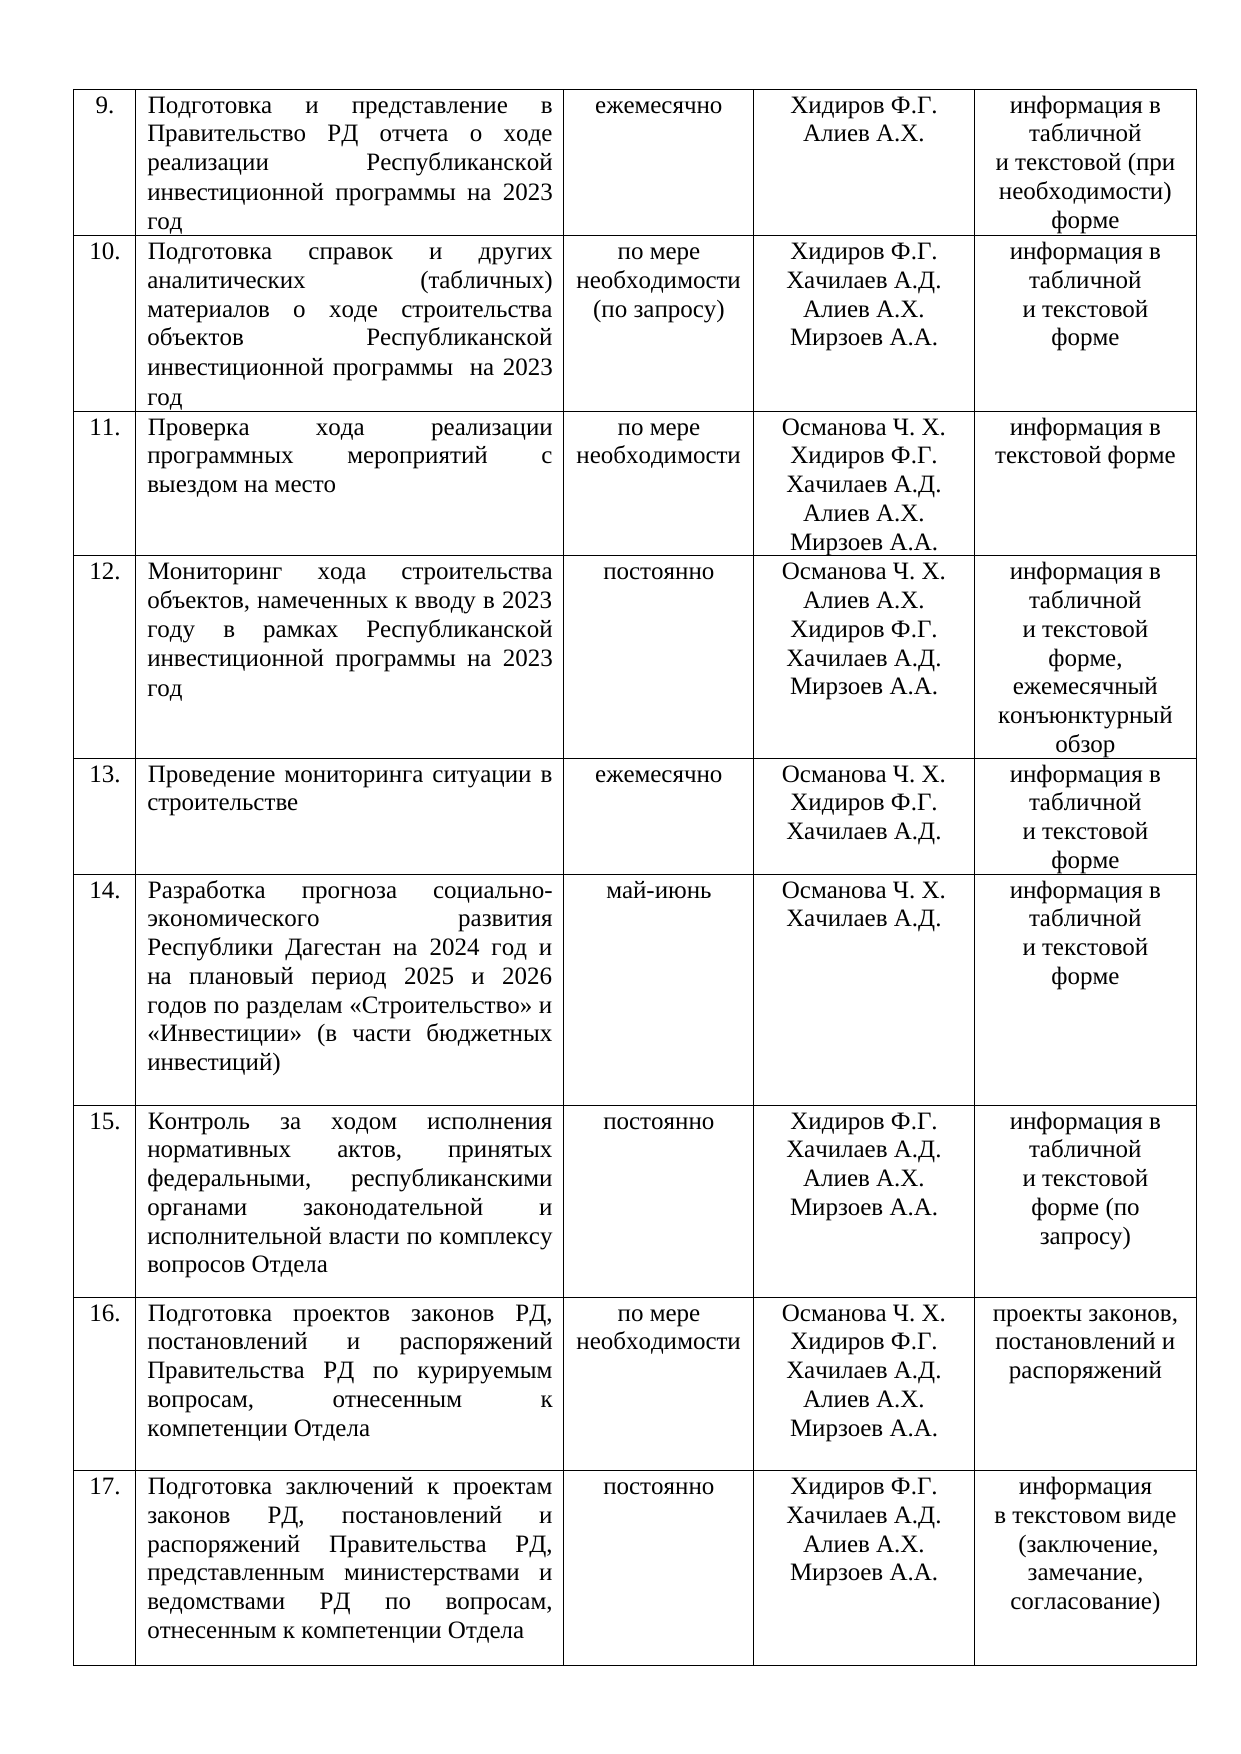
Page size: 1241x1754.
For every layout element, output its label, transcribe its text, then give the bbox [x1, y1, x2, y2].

table_cell Подготовка и представление в Правительство РД отчета о ходе реализации Республиканской инвестиционной программы на 2023 год [136, 90, 563, 235]
table_cell 14. [74, 875, 135, 1105]
table_cell Проведение мониторинга ситуации в строительстве [136, 759, 563, 874]
table_cell Хидиров Ф.Г. Хачилаев А.Д. Алиев А.Х. Мирзоев А.А. [754, 1106, 974, 1297]
table_cell Подготовка заключений к проектам законов РД, постановлений и распоряжений Правительства РД, представленным министерствами и ведомствами РД по вопросам, отнесенным к компетенции Отдела [136, 1471, 563, 1665]
table_cell постоянно [564, 1471, 753, 1665]
table_cell Османова Ч. Х. Хидиров Ф.Г. Хачилаев А.Д. Алиев А.Х. Мирзоев А.А. [754, 412, 974, 555]
table_cell ежемесячно [564, 759, 753, 874]
table_cell 9. [74, 90, 135, 235]
table_cell Подготовка справок и других аналитических (табличных) материалов о ходе строительства объектов Республиканской инвестиционной программы на 2023 год [136, 236, 563, 411]
table_cell Подготовка проектов законов РД, постановлений и распоряжений Правительства РД по курируемым вопросам, отнесенным к компетенции Отдела [136, 1298, 563, 1470]
table_cell Хидиров Ф.Г. Хачилаев А.Д. Алиев А.Х. Мирзоев А.А. [754, 236, 974, 411]
table_cell ежемесячно [564, 90, 753, 235]
table_cell 12. [74, 556, 135, 758]
table_cell Османова Ч. Х. Алиев А.Х. Хидиров Ф.Г. Хачилаев А.Д. Мирзоев А.А. [754, 556, 974, 758]
table_cell информация в табличной и текстовой форме (по запросу) [975, 1106, 1196, 1297]
table_cell 17. [74, 1471, 135, 1665]
table_cell май-июнь [564, 875, 753, 1105]
table_cell 13. [74, 759, 135, 874]
table_cell 15. [74, 1106, 135, 1297]
table_cell информация в табличной и текстовой форме [975, 875, 1196, 1105]
table_cell Османова Ч. Х. Хидиров Ф.Г. Хачилаев А.Д. Алиев А.Х. Мирзоев А.А. [754, 1298, 974, 1470]
table_cell проекты законов, постановлений и распоряжений [975, 1298, 1196, 1470]
table_cell Хидиров Ф.Г. Алиев А.Х. [754, 90, 974, 235]
table_cell по мере необходимости (по запросу) [564, 236, 753, 411]
table_cell 10. [74, 236, 135, 411]
table_cell 16. [74, 1298, 135, 1470]
table_cell Османова Ч. Х. Хачилаев А.Д. [754, 875, 974, 1105]
table_cell 11. [74, 412, 135, 555]
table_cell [975, 90, 1196, 235]
table_cell информация в текстовом виде (заключение, замечание, согласование) [975, 1471, 1196, 1665]
table_cell Хидиров Ф.Г. Хачилаев А.Д. Алиев А.Х. Мирзоев А.А. [754, 1471, 974, 1665]
table_cell информация в табличной и текстовой форме, ежемесячный конъюнктурный обзор [975, 556, 1196, 758]
table_cell постоянно [564, 1106, 753, 1297]
table_cell информация в табличной и текстовой форме [975, 759, 1196, 874]
table_cell информация в текстовой форме [975, 412, 1196, 555]
table_cell информация в табличной и текстовой форме [975, 236, 1196, 411]
table_cell Османова Ч. Х. Хидиров Ф.Г. Хачилаев А.Д. [754, 759, 974, 874]
table_cell Мониторинг хода строительства объектов, намеченных к вводу в 2023 году в рамках Республиканской инвестиционной программы на 2023 год [136, 556, 563, 758]
table_cell по мере необходимости [564, 412, 753, 555]
table_cell постоянно [564, 556, 753, 758]
table_cell Разработка прогноза социально-экономического развития Республики Дагестан на 2024 год и на плановый период 2025 и 2026 годов по разделам «Строительство» и «Инвестиции» (в части бюджетных инвестиций) [136, 875, 563, 1105]
table_cell Проверка хода реализации программных мероприятий с выездом на место [136, 412, 563, 555]
table_cell по мере необходимости [564, 1298, 753, 1470]
table_cell Контроль за ходом исполнения нормативных актов, принятых федеральными, республиканскими органами законодательной и исполнительной власти по комплексу вопросов Отдела [136, 1106, 563, 1297]
